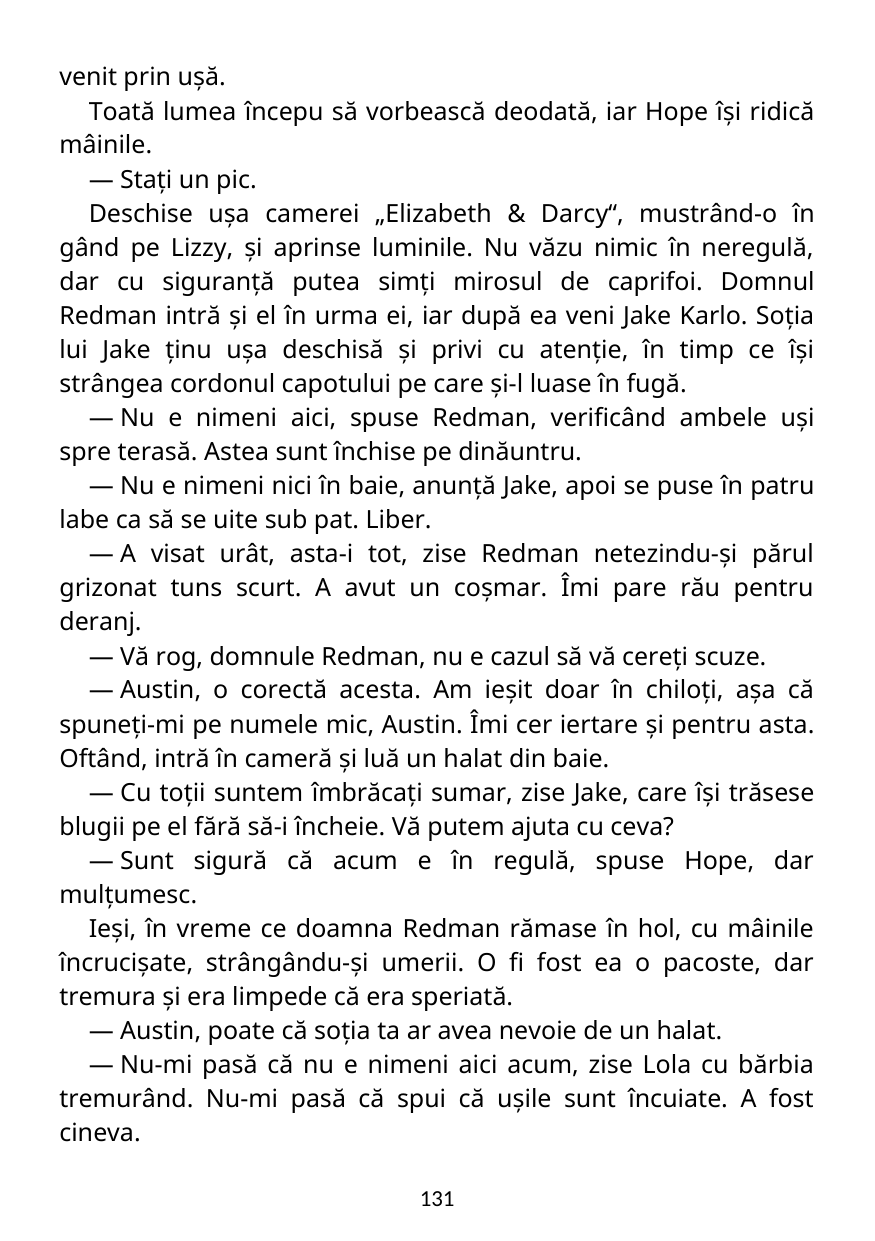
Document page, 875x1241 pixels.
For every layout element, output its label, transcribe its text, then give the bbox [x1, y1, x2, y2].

text — Nu e nimeni aici, spuse Redman, verificând ambele uşi spre terasă. Astea sunt închise pe dinăuntru. [59, 400, 815, 468]
text — Nu e nimeni nici în baie, anunţă Jake, apoi se puse în patru labe ca să se uite sub pat. Liber. [59, 468, 815, 536]
text Toată lumea începu să vorbească deodată, iar Hope îşi ridică mâinile. [59, 93, 815, 161]
text — Sunt sigură că acum e în regulă, spuse Hope, dar mulţumesc. [59, 842, 815, 911]
text — Nu-mi pasă că nu e nimeni aici acum, zise Lola cu bărbia tremurând. Nu-mi pasă că spui că uşile sunt încuiate. A fost cineva. [59, 1047, 815, 1149]
text Ieşi, în vreme ce doamna Redman rămase în hol, cu mâinile încrucişate, strângându-şi umerii. O fi fost ea o pacoste, dar tremura şi era limpede că era speriată. [59, 911, 815, 1013]
text — A visat urât, asta-i tot, zise Redman netezindu-şi părul grizonat tuns scurt. A avut un coşmar. Îmi pare rău pentru deranj. [59, 536, 815, 638]
text — Austin, poate că soţia ta ar avea nevoie de un halat. [59, 1013, 815, 1047]
text — Staţi un pic. [59, 161, 815, 195]
text — Cu toţii suntem îmbrăcaţi sumar, zise Jake, care îşi trăsese blugii pe el fără să-i încheie. Vă putem ajuta cu ceva? [59, 774, 815, 842]
text — Austin, o corectă acesta. Am ieşit doar în chiloţi, aşa că spuneţi-mi pe numele mic, Austin. Îmi cer iertare şi pentru asta. Oftând, intră în cameră şi luă un halat din baie. [59, 672, 815, 774]
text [59, 59, 815, 93]
text — Vă rog, domnule Redman, nu e cazul să vă cereţi scuze. [59, 638, 815, 672]
text Deschise uşa camerei „Elizabeth & Darcy“, mustrând-o în gând pe Lizzy, şi aprinse luminile. Nu văzu nimic în neregulă, dar cu siguranţă putea simţi mirosul de caprifoi. Domnul Redman intră şi el în urma ei, iar după ea veni Jake Karlo. Soţia lui Jake ţinu uşa deschisă şi privi cu atenţie, în timp ce îşi strângea cordonul capotului pe care şi-l luase în fugă. [59, 195, 815, 400]
